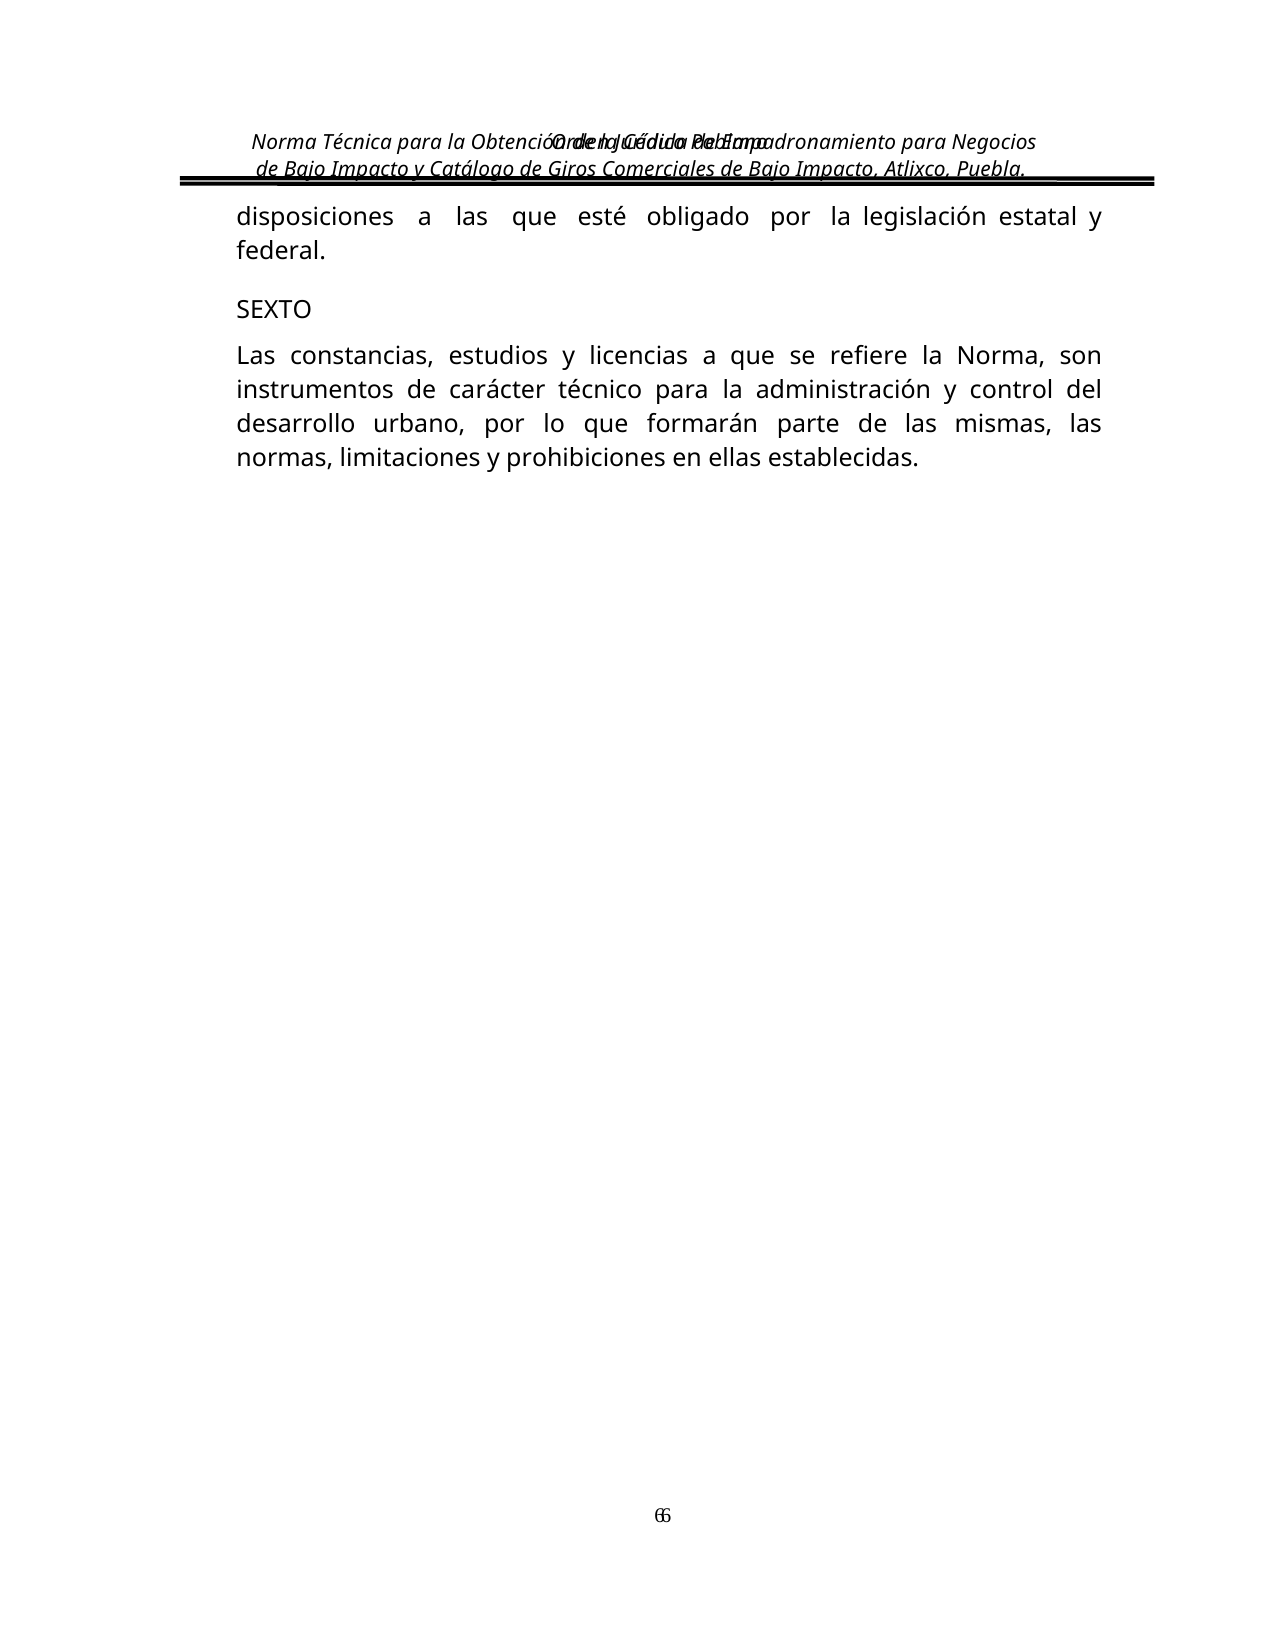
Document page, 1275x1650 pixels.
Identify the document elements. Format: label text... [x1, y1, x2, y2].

text SEXTO [236, 292, 332, 326]
text Las constancias, estudios y licencias a que se refiere la Norma, son instrumentos de carácter técnico para la administración y control del desarrollo urbano, por lo que formarán parte de las mismas, las normas, limitaciones y prohibiciones en ellas establecidas. [236, 337, 1102, 474]
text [236, 199, 1102, 267]
